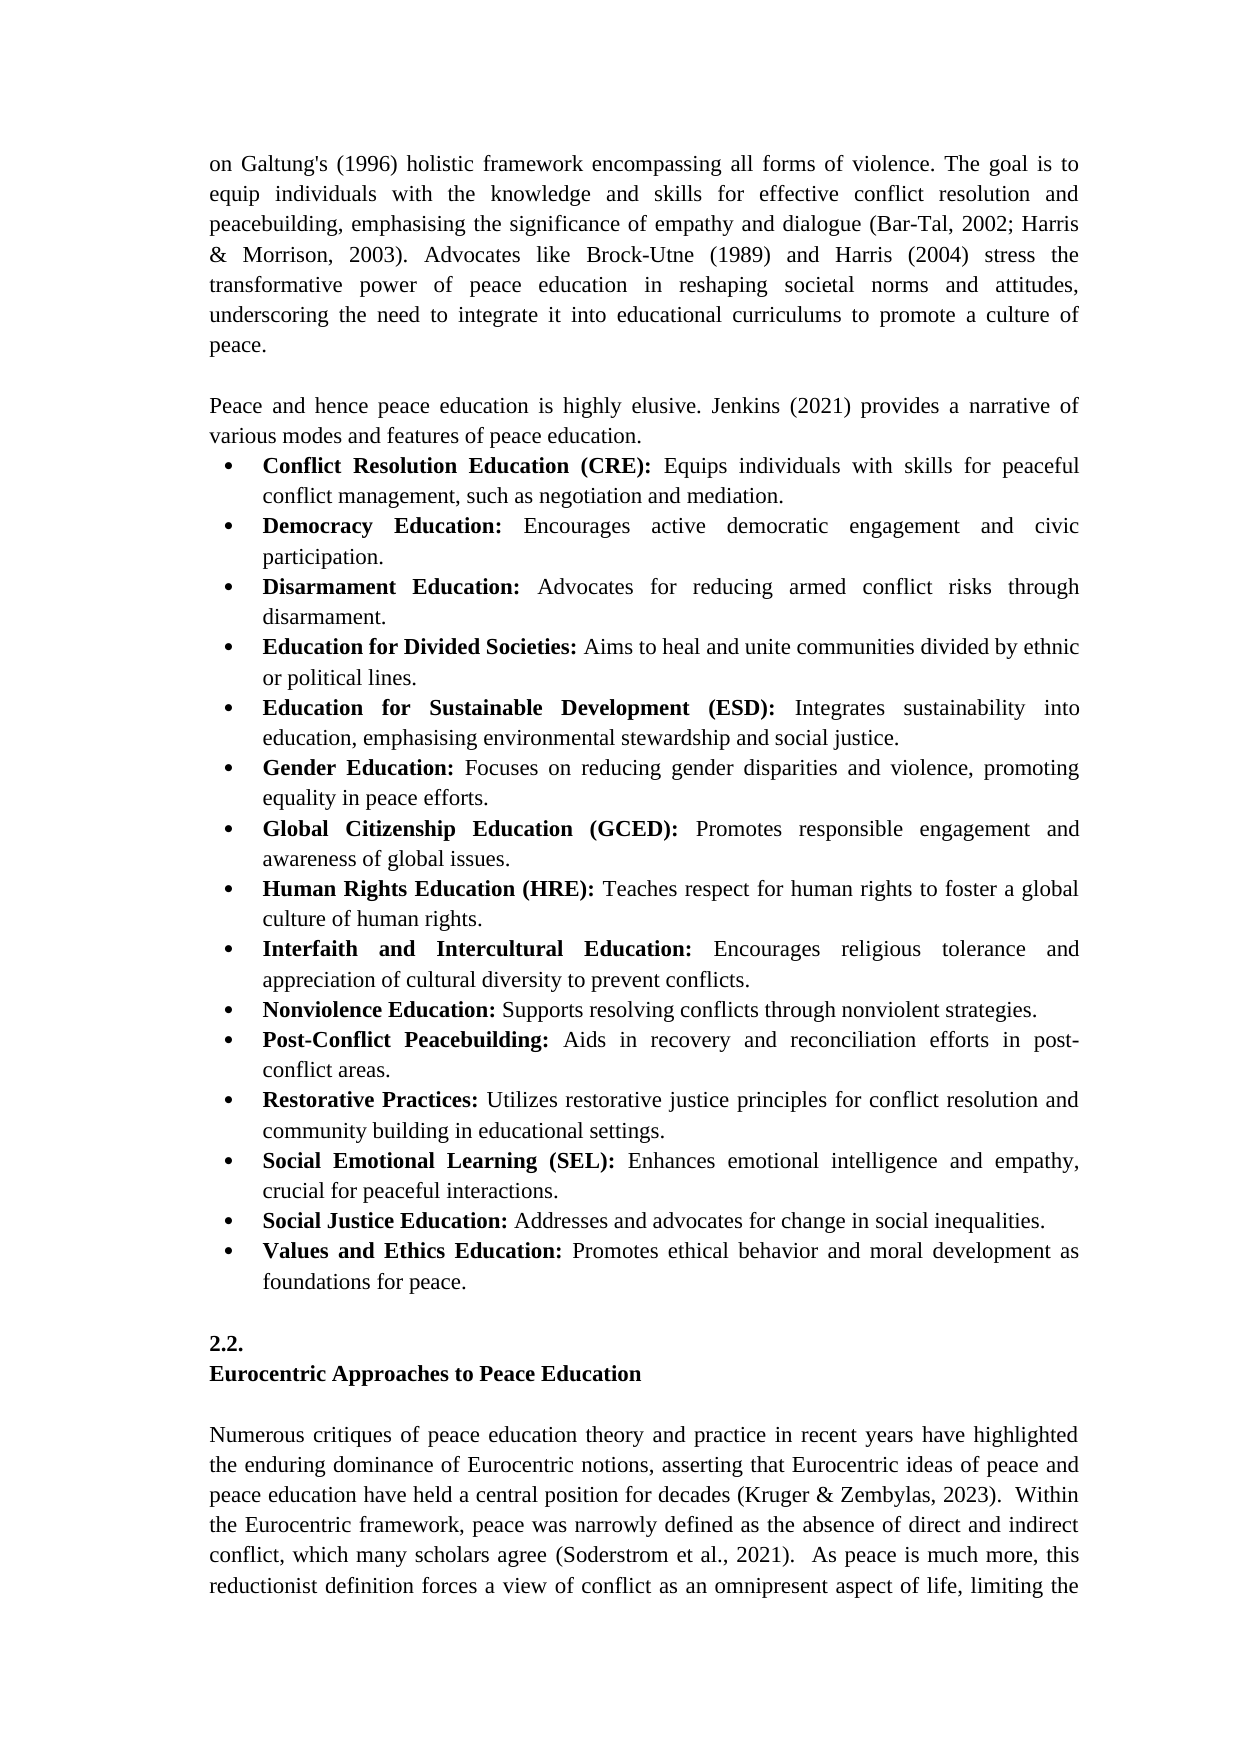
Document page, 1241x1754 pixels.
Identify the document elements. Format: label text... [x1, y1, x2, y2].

text Peace and hence peace education is highly elusive. Jenkins (2021) provides a narrative of various modes and features of peace education. [209, 392, 1080, 448]
list Democracy Education: Encourages active democratic engagement and civic participation. [225, 512, 1080, 569]
list Education for Sustainable Development (ESD): Integrates sustainability into education, emphasising environmental stewardship and social justice. [225, 694, 1080, 750]
list Education for Divided Societies: Aims to heal and unite communities divided by ethnic or political lines. [225, 633, 1080, 690]
text 2.2. Top of Form [209, 1330, 1080, 1356]
list Gender Education: Focuses on reducing gender disparities and violence, promoting equality in peace efforts. [225, 754, 1080, 811]
list Conflict Resolution Education (CRE): Equips individuals with skills for peaceful conflict management, such as negotiation and mediation. [225, 452, 1080, 509]
text Eurocentric Approaches to Peace Education [209, 1360, 1080, 1387]
list Nonviolence Education: Supports resolving conflicts through nonviolent strategies. [225, 996, 1080, 1022]
list Disarmament Education: Advocates for reducing armed conflict risks through disarmament. [225, 573, 1080, 629]
list Values and Ethics Education: Promotes ethical behavior and moral development as foundations for peace. [225, 1237, 1080, 1294]
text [209, 150, 1080, 358]
list Social Justice Education: Addresses and advocates for change in social inequalities. [225, 1207, 1080, 1234]
list Post-Conflict Peacebuilding: Aids in recovery and reconciliation efforts in post-conflict areas. [225, 1026, 1080, 1083]
list Social Emotional Learning (SEL): Enhances emotional intelligence and empathy, crucial for peaceful interactions. [225, 1147, 1080, 1203]
list Restorative Practices: Utilizes restorative justice principles for conflict resolution and community building in educational settings. [225, 1086, 1080, 1143]
list Global Citizenship Education (GCED): Promotes responsible engagement and awareness of global issues. [225, 814, 1080, 871]
list Interfaith and Intercultural Education: Encourages religious tolerance and appreciation of cultural diversity to prevent conflicts. [225, 935, 1080, 992]
list Human Rights Education (HRE): Teaches respect for human rights to foster a global culture of human rights. [225, 875, 1080, 932]
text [209, 1421, 1080, 1598]
